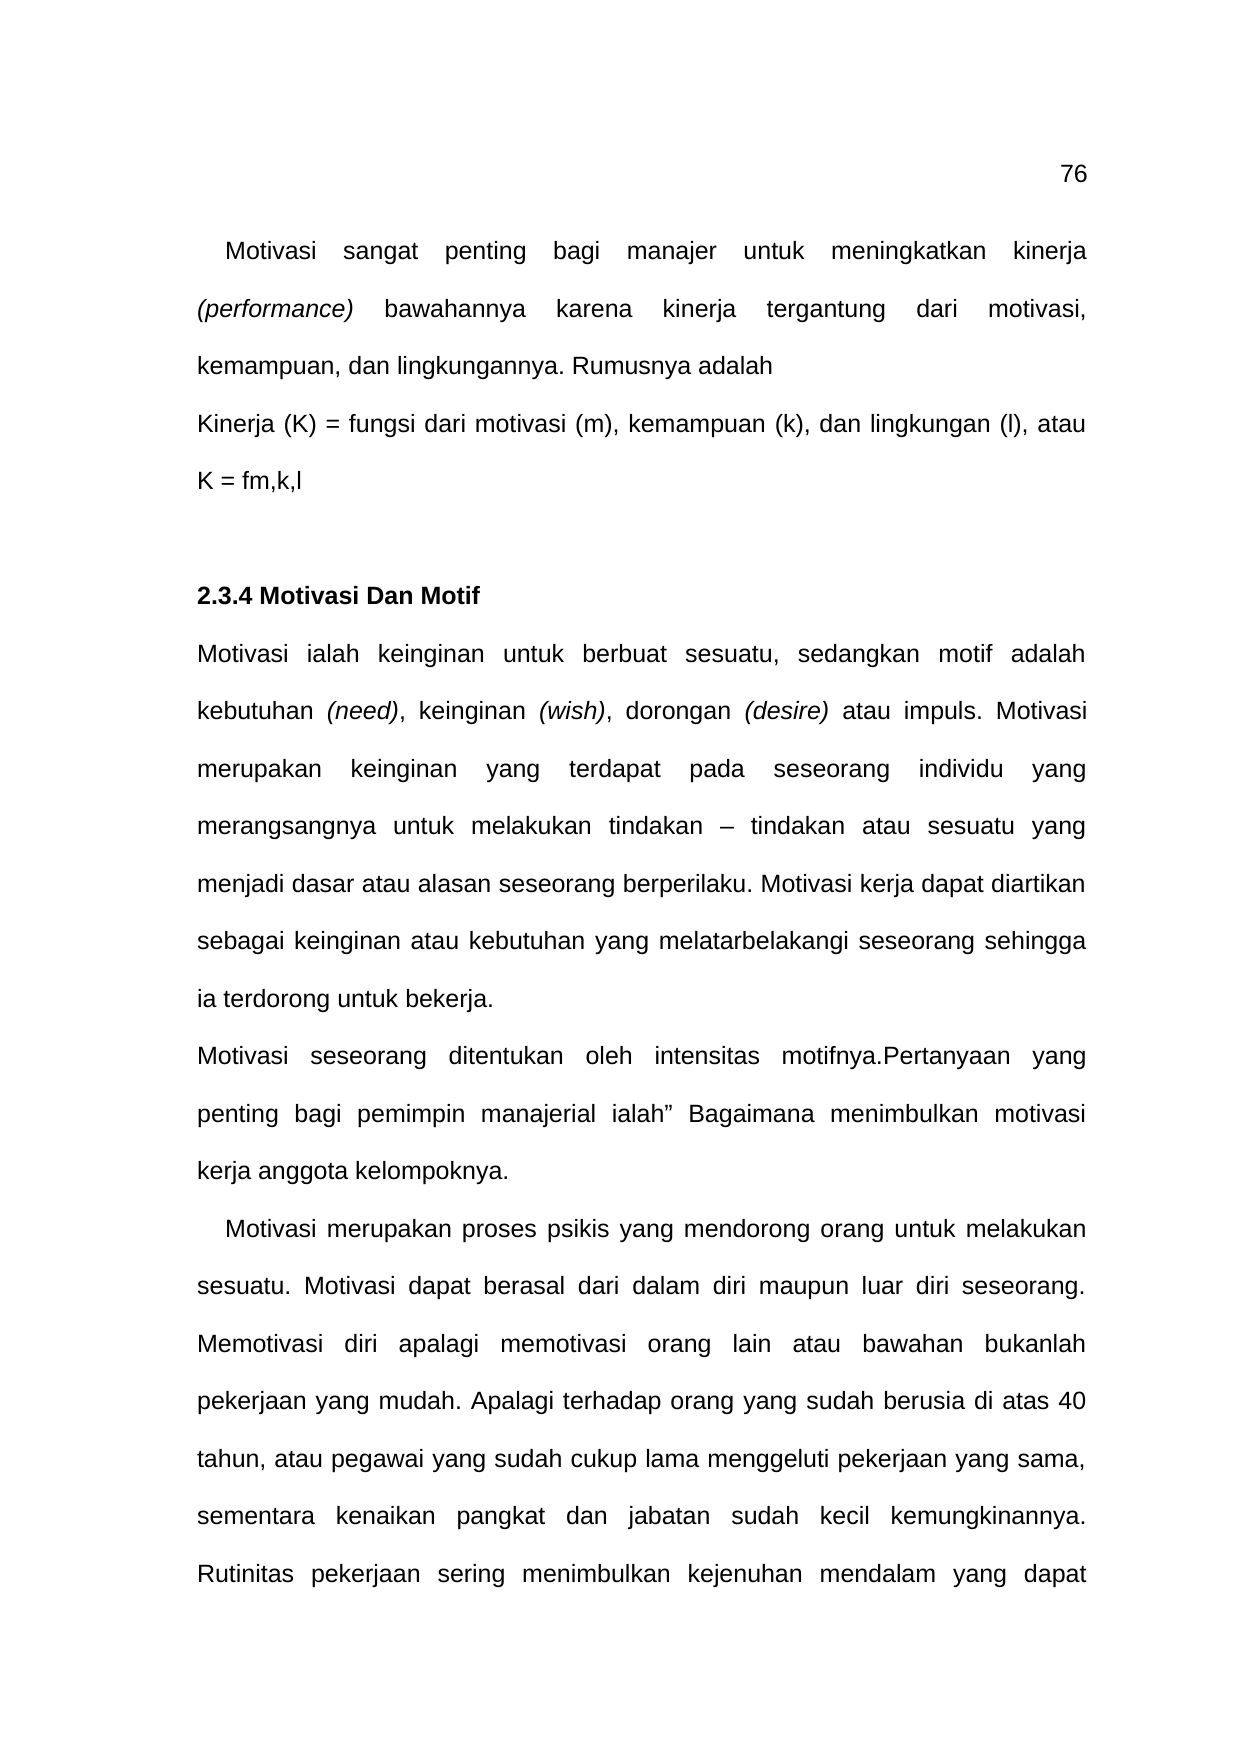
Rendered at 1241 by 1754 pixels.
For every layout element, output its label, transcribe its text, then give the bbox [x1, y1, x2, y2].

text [197, 1214, 1087, 1587]
text Motivasi ialah keinginan untuk berbuat sesuatu, sedangkan motif adalah kebutuhan (need), keinginan (wish), dorongan (desire) atau impuls. Motivasi merupakan keinginan yang terdapat pada seseorang individu yang merangsangnya untuk melakukan tindakan – tindakan atau sesuatu yang menjadi dasar atau alasan seseorang berperilaku. Motivasi kerja dapat diartikan sebagai keinginan atau kebutuhan yang melatarbelakangi seseorang sehingga ia terdorong untuk bekerja. [197, 639, 1087, 1012]
text Kinerja (K) = fungsi dari motivasi (m), kemampuan (k), dan lingkungan (l), atau K = fm,k,l [197, 409, 1087, 495]
text Motivasi sangat penting bagi manajer untuk meningkatkan kinerja (performance) bawahannya karena kinerja tergantung dari motivasi, kemampuan, dan lingkungannya. Rumusnya adalah [197, 236, 1087, 380]
text Motivasi seseorang ditentukan oleh intensitas motifnya.Pertanyaan yang penting bagi pemimpin manajerial ialah” Bagaimana menimbulkan motivasi kerja anggota kelompoknya. [197, 1041, 1087, 1185]
text 2.3.4 Motivasi Dan Motif [197, 581, 1087, 610]
